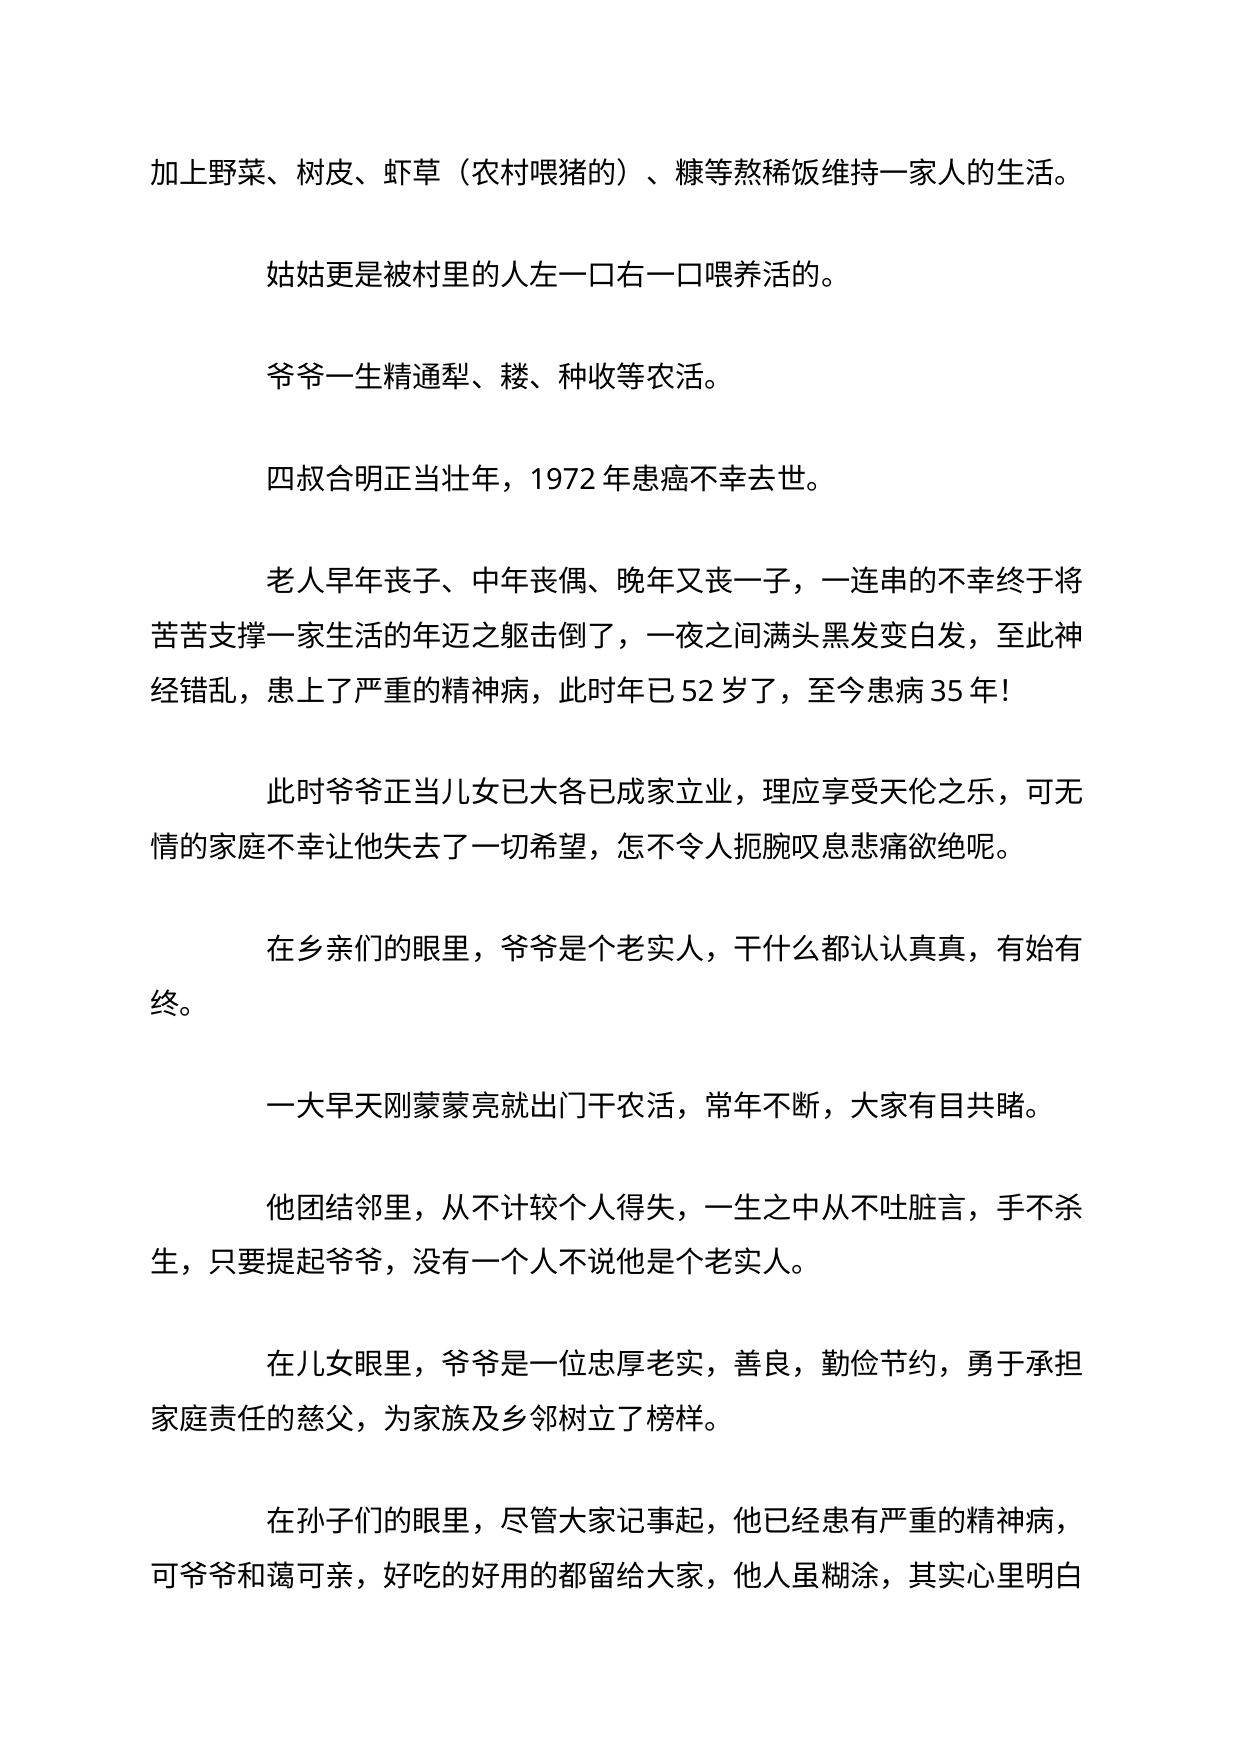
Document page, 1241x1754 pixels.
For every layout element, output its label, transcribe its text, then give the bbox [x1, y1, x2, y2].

text 姑姑更是被村里的人左一口右一口喂养活的。 [150, 252, 1090, 294]
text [150, 1497, 1090, 1595]
text 老人早年丧子、中年丧偶、晚年又丧一子，一连串的不幸终于将苦苦支撑一家生活的年迈之躯击倒了，一夜之间满头黑发变白发，至此神经错乱，患上了严重的精神病，此时年已52岁了，至今患病35年！ [150, 557, 1090, 709]
text 在乡亲们的眼里，爷爷是个老实人，干什么都认认真真，有始有终。 [150, 926, 1090, 1023]
text 一大早天刚蒙蒙亮就出门干农活，常年不断，大家有目共睹。 [150, 1082, 1090, 1125]
text 他团结邻里，从不计较个人得失，一生之中从不吐脏言，手不杀生，只要提起爷爷，没有一个人不说他是个老实人。 [150, 1184, 1090, 1281]
text 爷爷一生精通犁、耧、种收等农活。 [150, 353, 1090, 396]
text 此时爷爷正当儿女已大各已成家立业，理应享受天伦之乐，可无情的家庭不幸让他失去了一切希望，怎不令人扼腕叹息悲痛欲绝呢。 [150, 769, 1090, 866]
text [150, 150, 1090, 192]
text 在儿女眼里，爷爷是一位忠厚老实，善良，勤俭节约，勇于承担家庭责任的慈父，为家族及乡邻树立了榜样。 [150, 1341, 1090, 1438]
text 四叔合明正当壮年，1972年患癌不幸去世。 [150, 455, 1090, 498]
